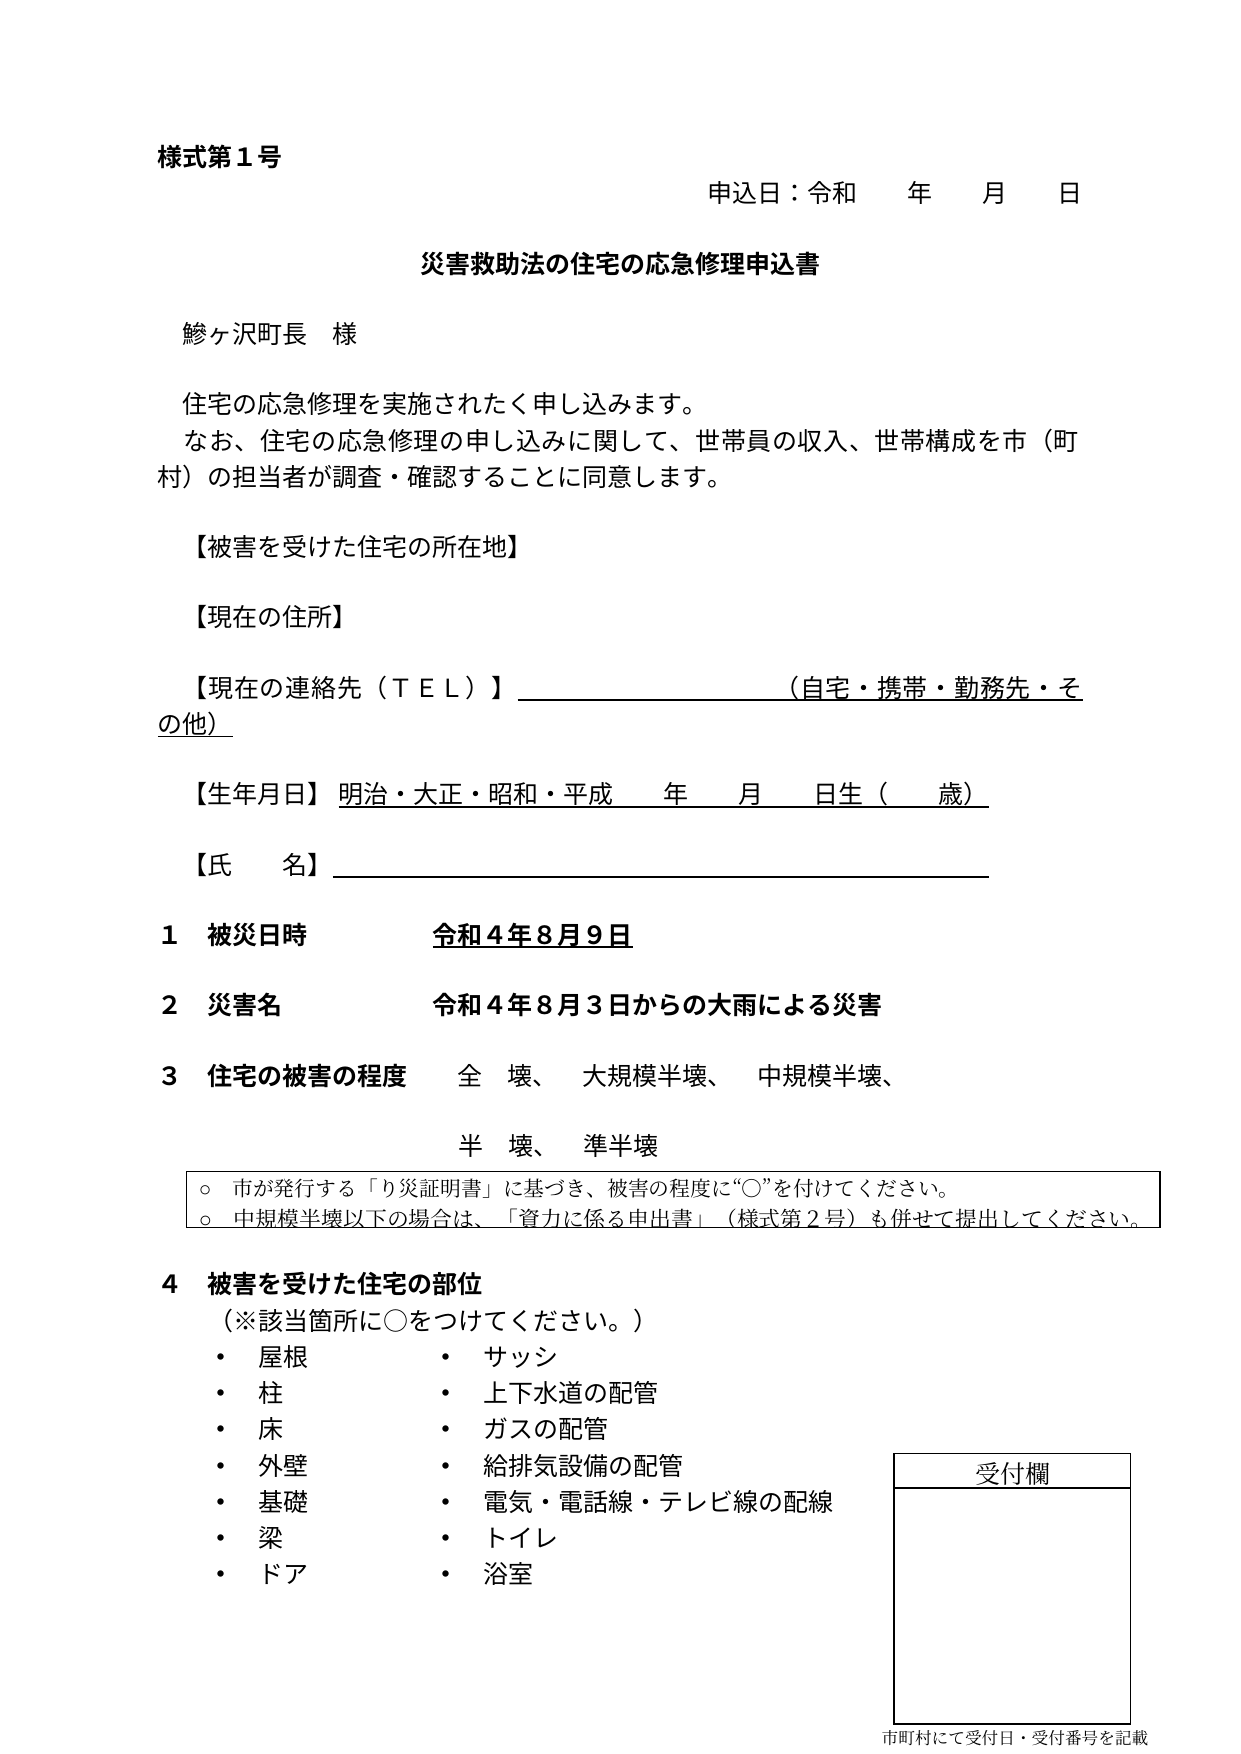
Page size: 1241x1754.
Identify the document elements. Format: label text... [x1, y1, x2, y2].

text （※該当箇所に○をつけてください。） [183, 1301, 1070, 1337]
text ・ 柱 ・ 上下水道の配管 [158, 1373, 1083, 1410]
text 【生年月日】 明治・大正・昭和・平成 年 月 日生（ 歳） [158, 775, 1083, 811]
text ・ 床 ・ ガスの配管 [158, 1410, 1083, 1446]
text ・ 屋根 ・ サッシ [158, 1337, 1083, 1373]
text １ 被災日時 令和４年８月９日 [158, 915, 1083, 952]
text ４ 被害を受けた住宅の部位 [158, 1265, 1083, 1301]
text 住宅の応急修理を実施されたく申し込みます。 [158, 385, 1083, 421]
text 申込日：令和 年 月 日 [158, 174, 1083, 210]
text ・ 外壁 ・ 給排気設備の配管 [158, 1446, 1083, 1482]
text ３ 住宅の被害の程度 全 壊、 大規模半壊、 中規模半壊、 [158, 1056, 1083, 1092]
text 【氏 名】 [158, 845, 1083, 881]
text 【現在の住所】 [158, 598, 1083, 634]
text 災害救助法の住宅の応急修理申込書 [158, 244, 1083, 280]
text ２ 災害名 令和４年８月３日からの大雨による災害 [158, 986, 1083, 1022]
text 半 壊、 準半壊 [158, 1126, 1083, 1163]
text 鰺ヶ沢町長 様 [158, 314, 1083, 351]
text なお、住宅の応急修理の申し込みに関して、世帯員の収入、世帯構成を市（町村）の担当者が調査・確認することに同意します。 [158, 421, 1083, 493]
text 【現在の連絡先（ＴＥＬ）】 （自宅・携帯・勤務先・その他） [158, 668, 1083, 741]
text ・ 梁 ・ トイレ [158, 1518, 893, 1555]
text ・ ドア ・ 浴室 [158, 1555, 893, 1591]
text 【被害を受けた住宅の所在地】 [158, 528, 1083, 564]
text ・ 基礎 ・ 電気・電話線・テレビ線の配線 [158, 1482, 893, 1518]
text 様式第１号 [158, 138, 1083, 174]
